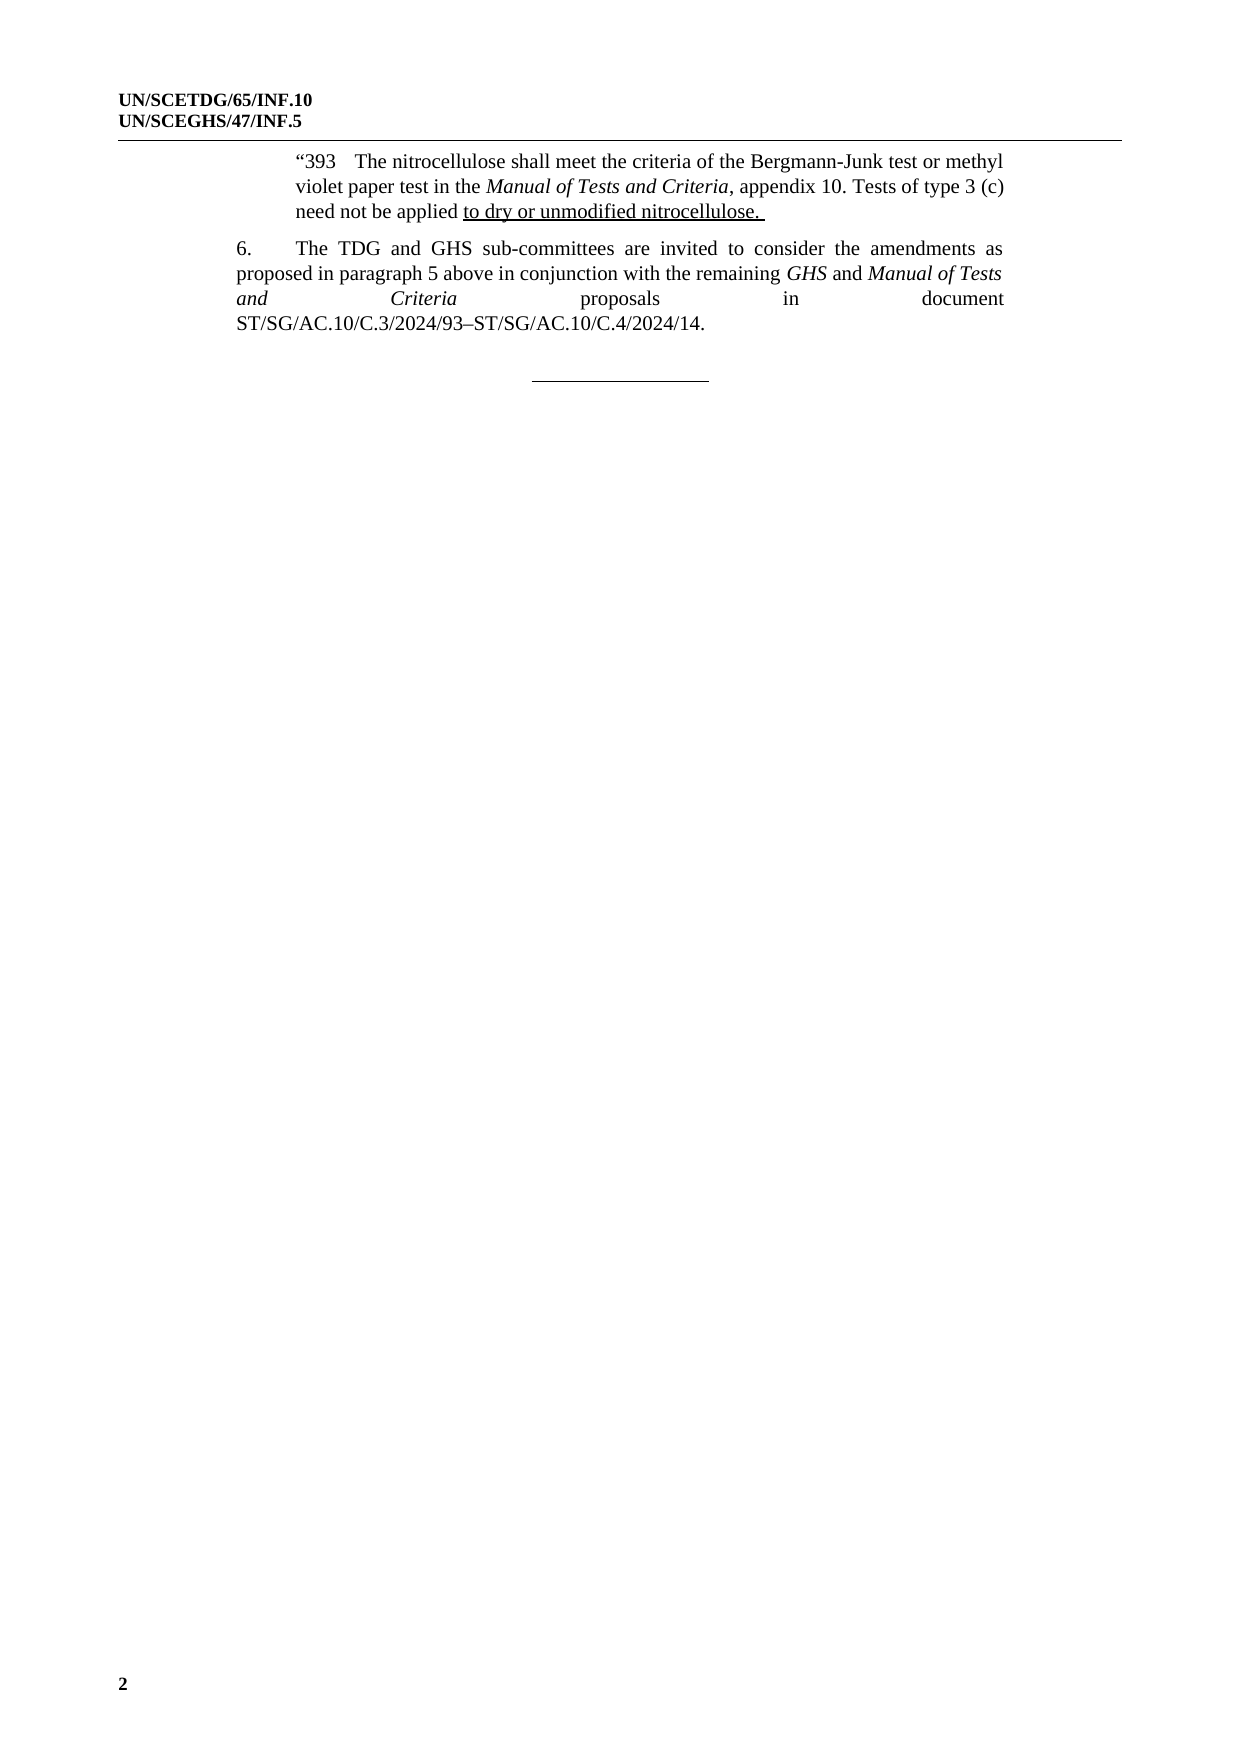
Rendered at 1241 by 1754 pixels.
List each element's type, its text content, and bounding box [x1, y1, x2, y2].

text 6. The TDG and GHS sub-committees are invited to consider the amendments as proposed in paragraph 5 above in conjunction with the remaining GHS and Manual of Tests and Criteria proposals in document ST/SG/AC.10/C.3/2024/93–ST/SG/AC.10/C.4/2024/14. [236, 235, 1004, 335]
text “393 The nitrocellulose shall meet the criteria of the Bergmann-Junk test or methyl violet paper test in the Manual of Tests and Criteria, appendix 10. Tests of type 3 (c) need not be applied to dry or unmodified nitrocellulose. [295, 148, 1004, 223]
